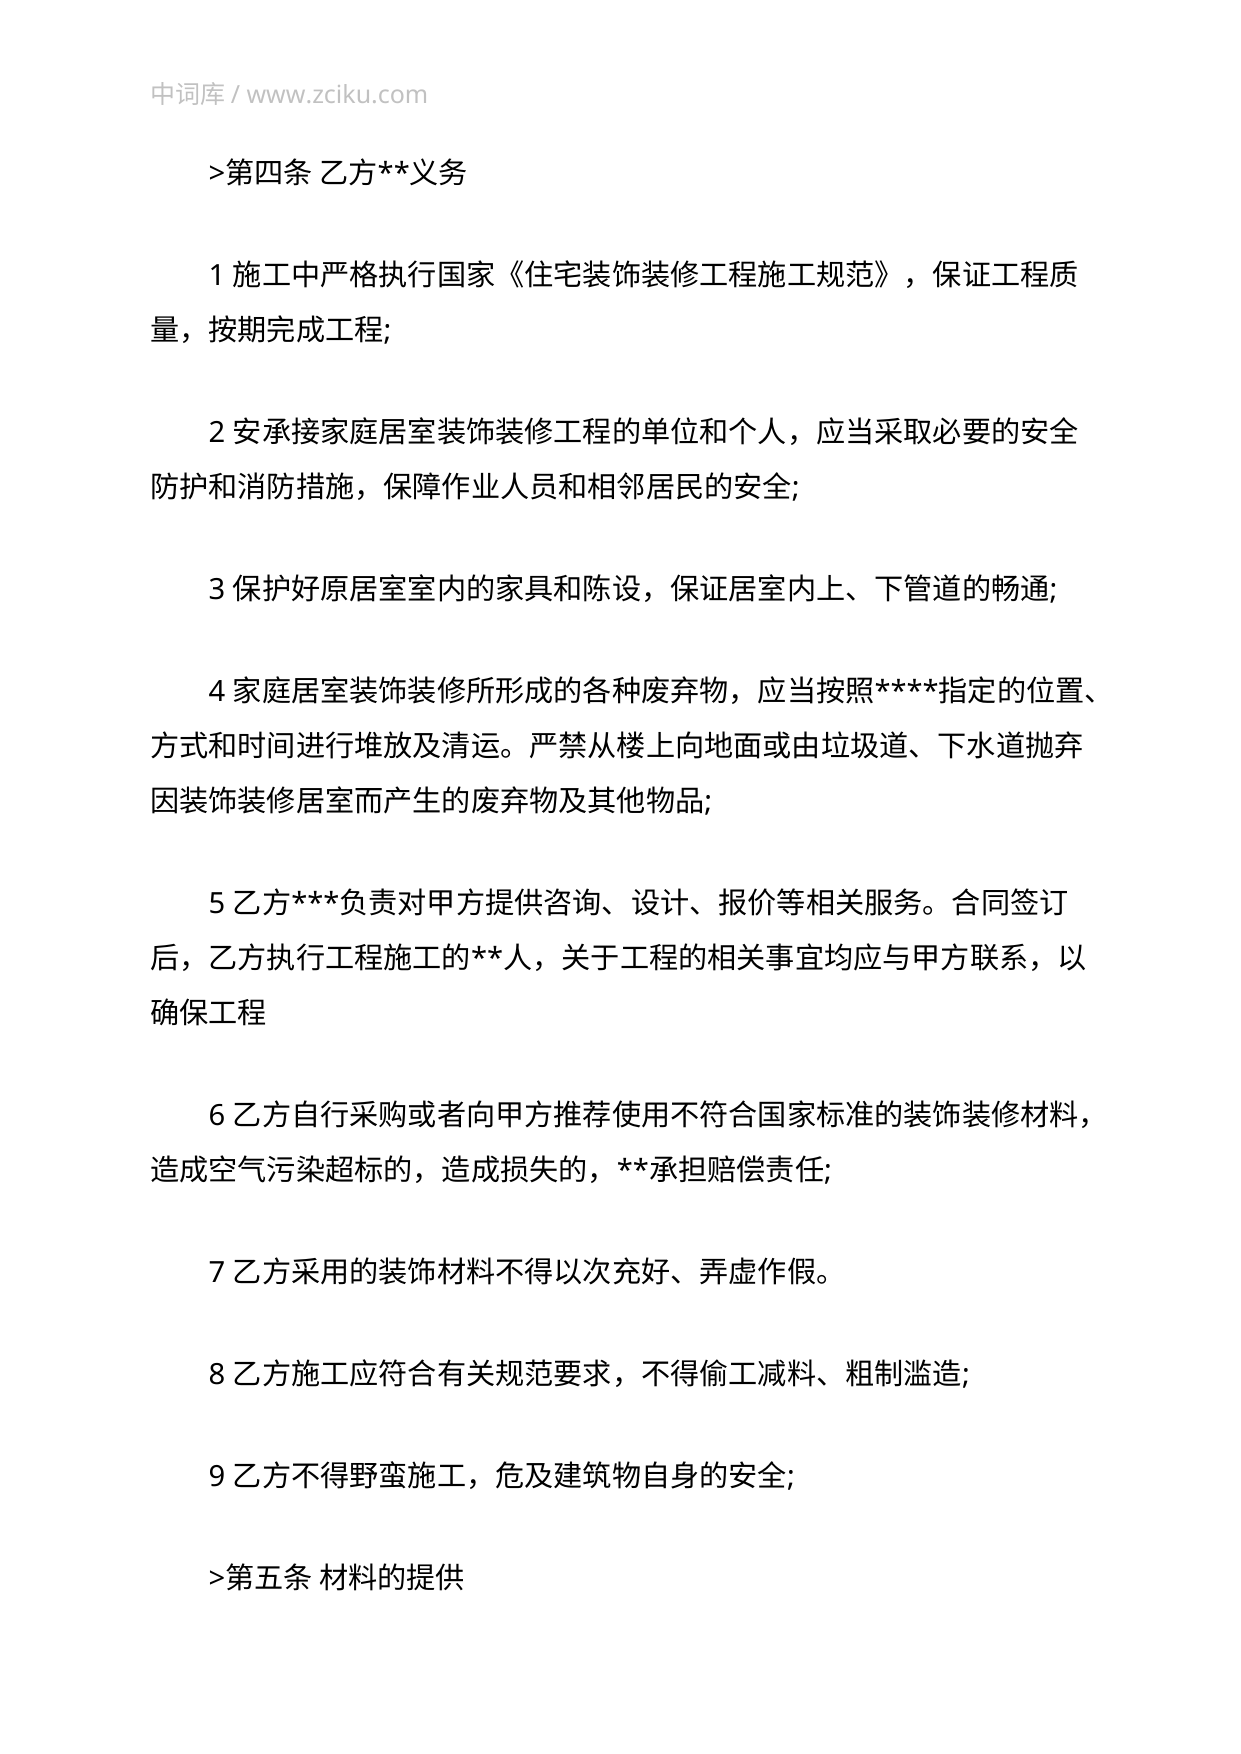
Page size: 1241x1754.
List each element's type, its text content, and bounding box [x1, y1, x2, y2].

text 3 保护好原居室室内的家具和陈设，保证居室内上、下管道的畅通; [150, 566, 1090, 608]
text 8 乙方施工应符合有关规范要求，不得偷工减料、粗制滥造; [150, 1351, 1090, 1393]
text 5 乙方***负责对甲方提供咨询、设计、报价等相关服务。合同签订后，乙方执行工程施工的**人，关于工程的相关事宜均应与甲方联系，以确保工程 [150, 880, 1090, 1032]
text 6 乙方自行采购或者向甲方推荐使用不符合国家标准的装饰装修材料，造成空气污染超标的，造成损失的，**承担赔偿责任; [150, 1092, 1090, 1189]
text 1 施工中严格执行国家《住宅装饰装修工程施工规范》，保证工程质量，按期完成工程; [150, 252, 1090, 349]
text 4 家庭居室装饰装修所形成的各种废弃物，应当按照****指定的位置、方式和时间进行堆放及清运。严禁从楼上向地面或由垃圾道、下水道抛弃因装饰装修居室而产生的废弃物及其他物品; [150, 668, 1090, 820]
text 7 乙方采用的装饰材料不得以次充好、弄虚作假。 [150, 1248, 1090, 1291]
text >第四条 乙方**义务 [150, 150, 1090, 192]
text >第五条 材料的提供 [150, 1554, 1090, 1597]
text 9 乙方不得野蛮施工，危及建筑物自身的安全; [150, 1452, 1090, 1495]
text 2 安承接家庭居室装饰装修工程的单位和个人，应当采取必要的安全防护和消防措施，保障作业人员和相邻居民的安全; [150, 409, 1090, 506]
